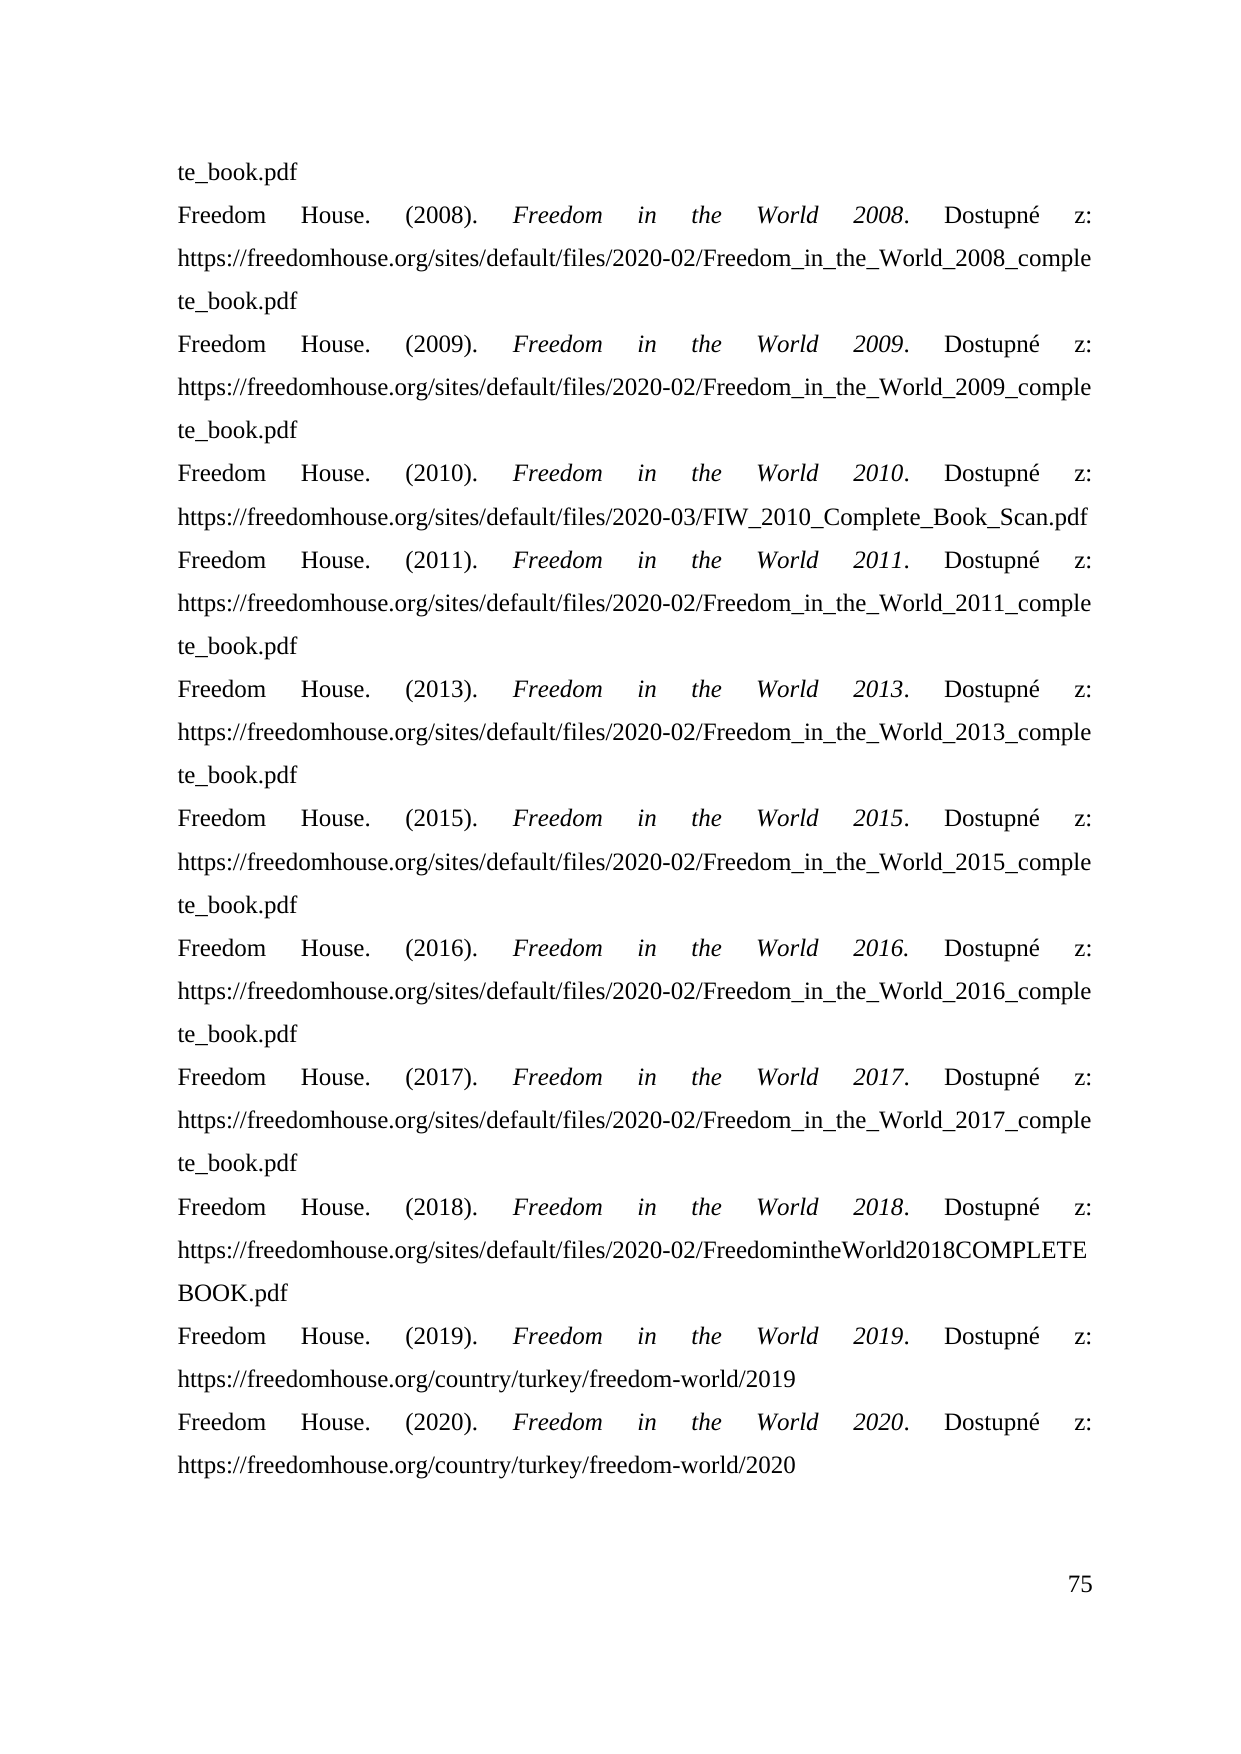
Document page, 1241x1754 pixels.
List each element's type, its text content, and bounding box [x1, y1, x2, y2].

text Freedom House. (2011). Freedom in the World 2011. Dostupné z: https://freedomhouse.org/sites/default/files/2020-02/Freedom_in_the_World_2011_complete_book.pdf [177, 545, 1092, 660]
text Freedom House. (2010). Freedom in the World 2010. Dostupné z: https://freedomhouse.org/sites/default/files/2020-03/FIW_2010_Complete_Book_Scan.pdf [177, 458, 1092, 530]
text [177, 157, 1092, 185]
text Freedom House. (2008). Freedom in the World 2008. Dostupné z: https://freedomhouse.org/sites/default/files/2020-02/Freedom_in_the_World_2008_complete_book.pdf [177, 200, 1092, 315]
text Freedom House. (2018). Freedom in the World 2018. Dostupné z: https://freedomhouse.org/sites/default/files/2020-02/FreedomintheWorld2018COMPLETEBOOK.pdf [177, 1192, 1092, 1307]
text Freedom House. (2017). Freedom in the World 2017. Dostupné z: https://freedomhouse.org/sites/default/files/2020-02/Freedom_in_the_World_2017_complete_book.pdf [177, 1062, 1092, 1177]
text Freedom House. (2013). Freedom in the World 2013. Dostupné z: https://freedomhouse.org/sites/default/files/2020-02/Freedom_in_the_World_2013_complete_book.pdf [177, 674, 1092, 789]
text Freedom House. (2016). Freedom in the World 2016. Dostupné z: https://freedomhouse.org/sites/default/files/2020-02/Freedom_in_the_World_2016_complete_book.pdf [177, 933, 1092, 1048]
text Freedom House. (2019). Freedom in the World 2019. Dostupné z: https://freedomhouse.org/country/turkey/freedom-world/2019 [177, 1321, 1092, 1393]
text Freedom House. (2009). Freedom in the World 2009. Dostupné z: https://freedomhouse.org/sites/default/files/2020-02/Freedom_in_the_World_2009_complete_book.pdf [177, 329, 1092, 444]
text Freedom House. (2015). Freedom in the World 2015. Dostupné z: https://freedomhouse.org/sites/default/files/2020-02/Freedom_in_the_World_2015_complete_book.pdf [177, 803, 1092, 918]
text Freedom House. (2020). Freedom in the World 2020. Dostupné z: https://freedomhouse.org/country/turkey/freedom-world/2020 [177, 1407, 1092, 1479]
